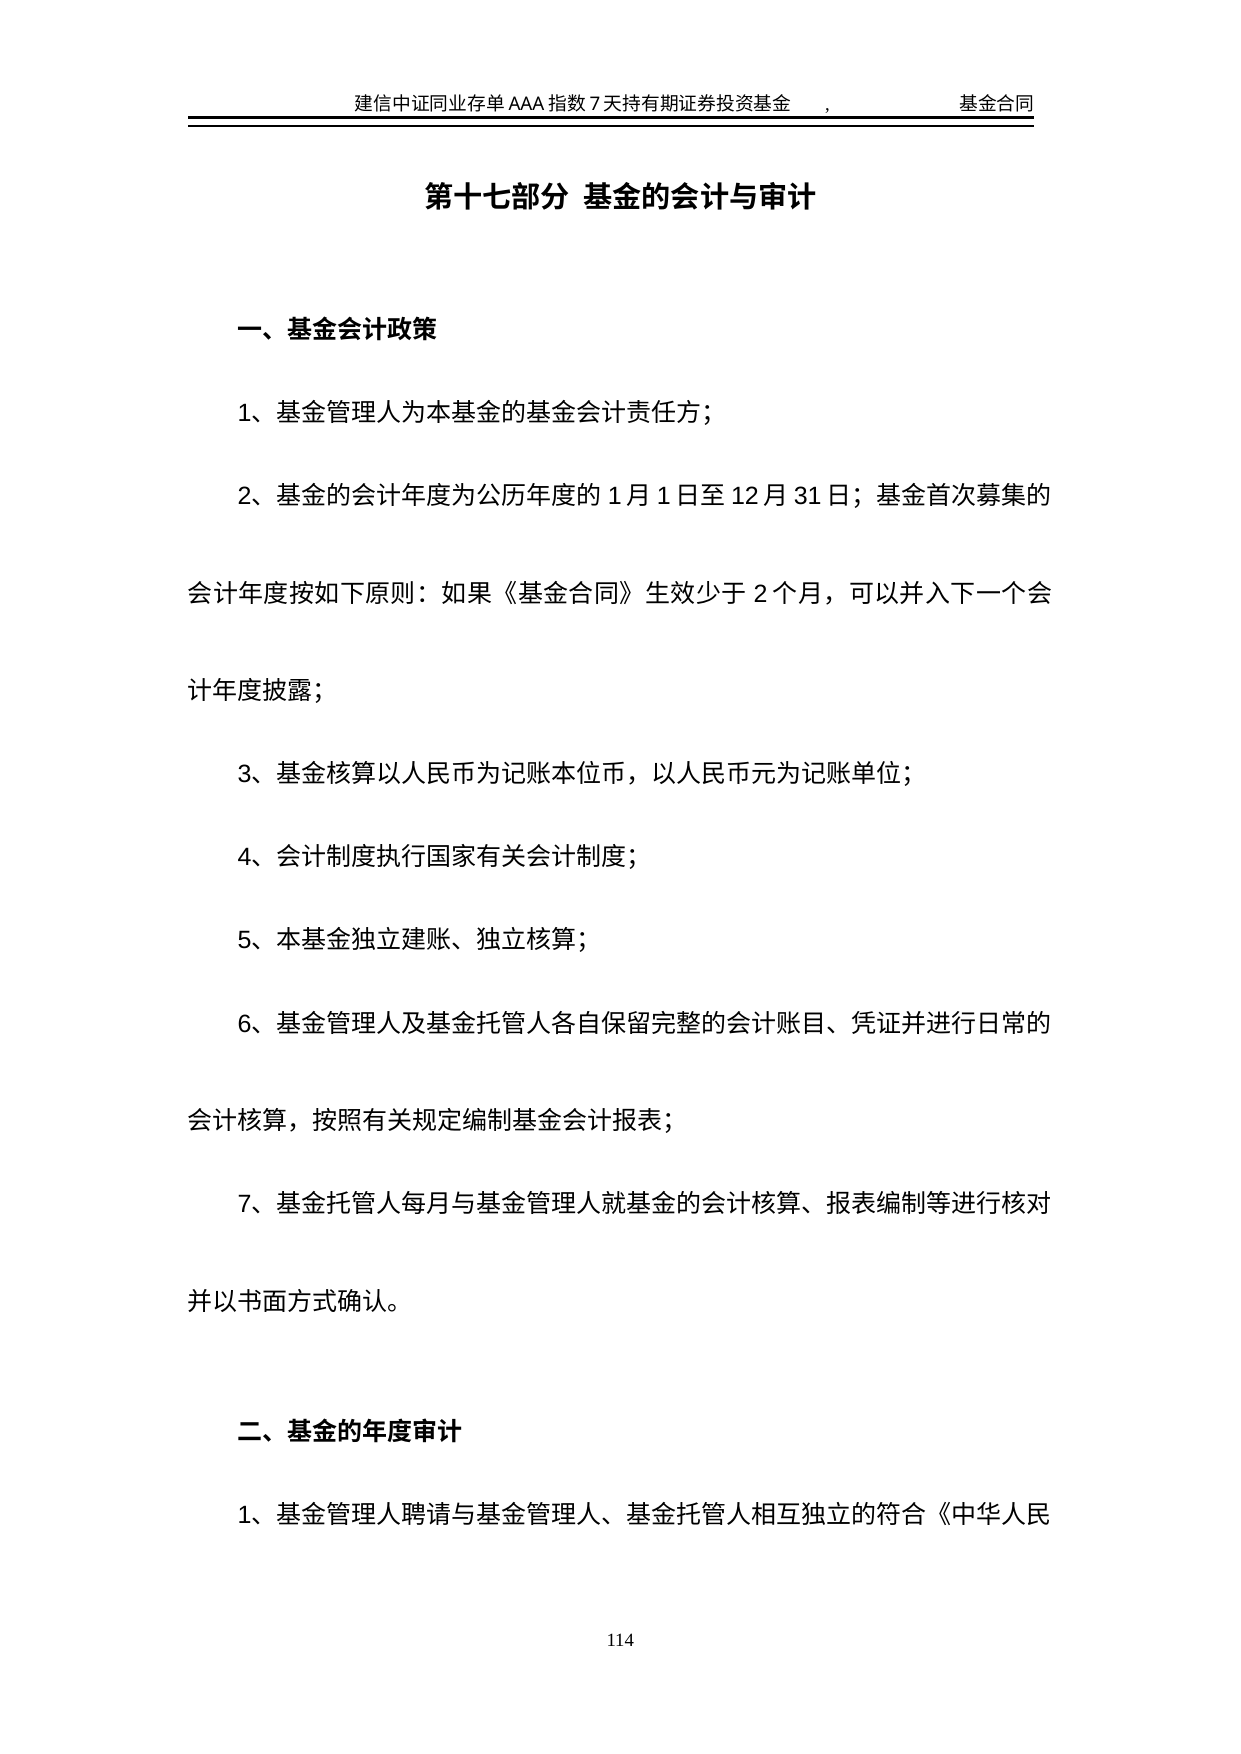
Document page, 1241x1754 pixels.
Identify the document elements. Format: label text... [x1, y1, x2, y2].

text 3、基金核算以人民币为记账本位币，以人民币元为记账单位； [187, 739, 1053, 804]
subtitle 第十七部分 基金的会计与审计 [187, 162, 1053, 227]
text 1、基金管理人为本基金的基金会计责任方； [187, 378, 1053, 443]
text 5、本基金独立建账、独立核算； [187, 906, 1053, 971]
text 2、基金的会计年度为公历年度的至；基金首次募集的会计年度按如下原则：如果《基金合同》生效少于2个月，可以并入下一个会计年度披露； [187, 461, 1053, 721]
text 4、会计制度执行国家有关会计制度； [187, 822, 1053, 887]
text 6、基金管理人及基金托管人各自保留完整的会计账目、凭证并进行日常的会计核算，按照有关规定编制基金会计报表； [187, 989, 1053, 1151]
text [187, 1480, 1053, 1545]
subtitle 二、基金的年度审计 [187, 1397, 1053, 1462]
subtitle 一、基金会计政策 [187, 295, 1053, 360]
text 7、基金托管人每月与基金管理人就基金的会计核算、报表编制等进行核对并以书面方式确认。 [187, 1169, 1053, 1332]
